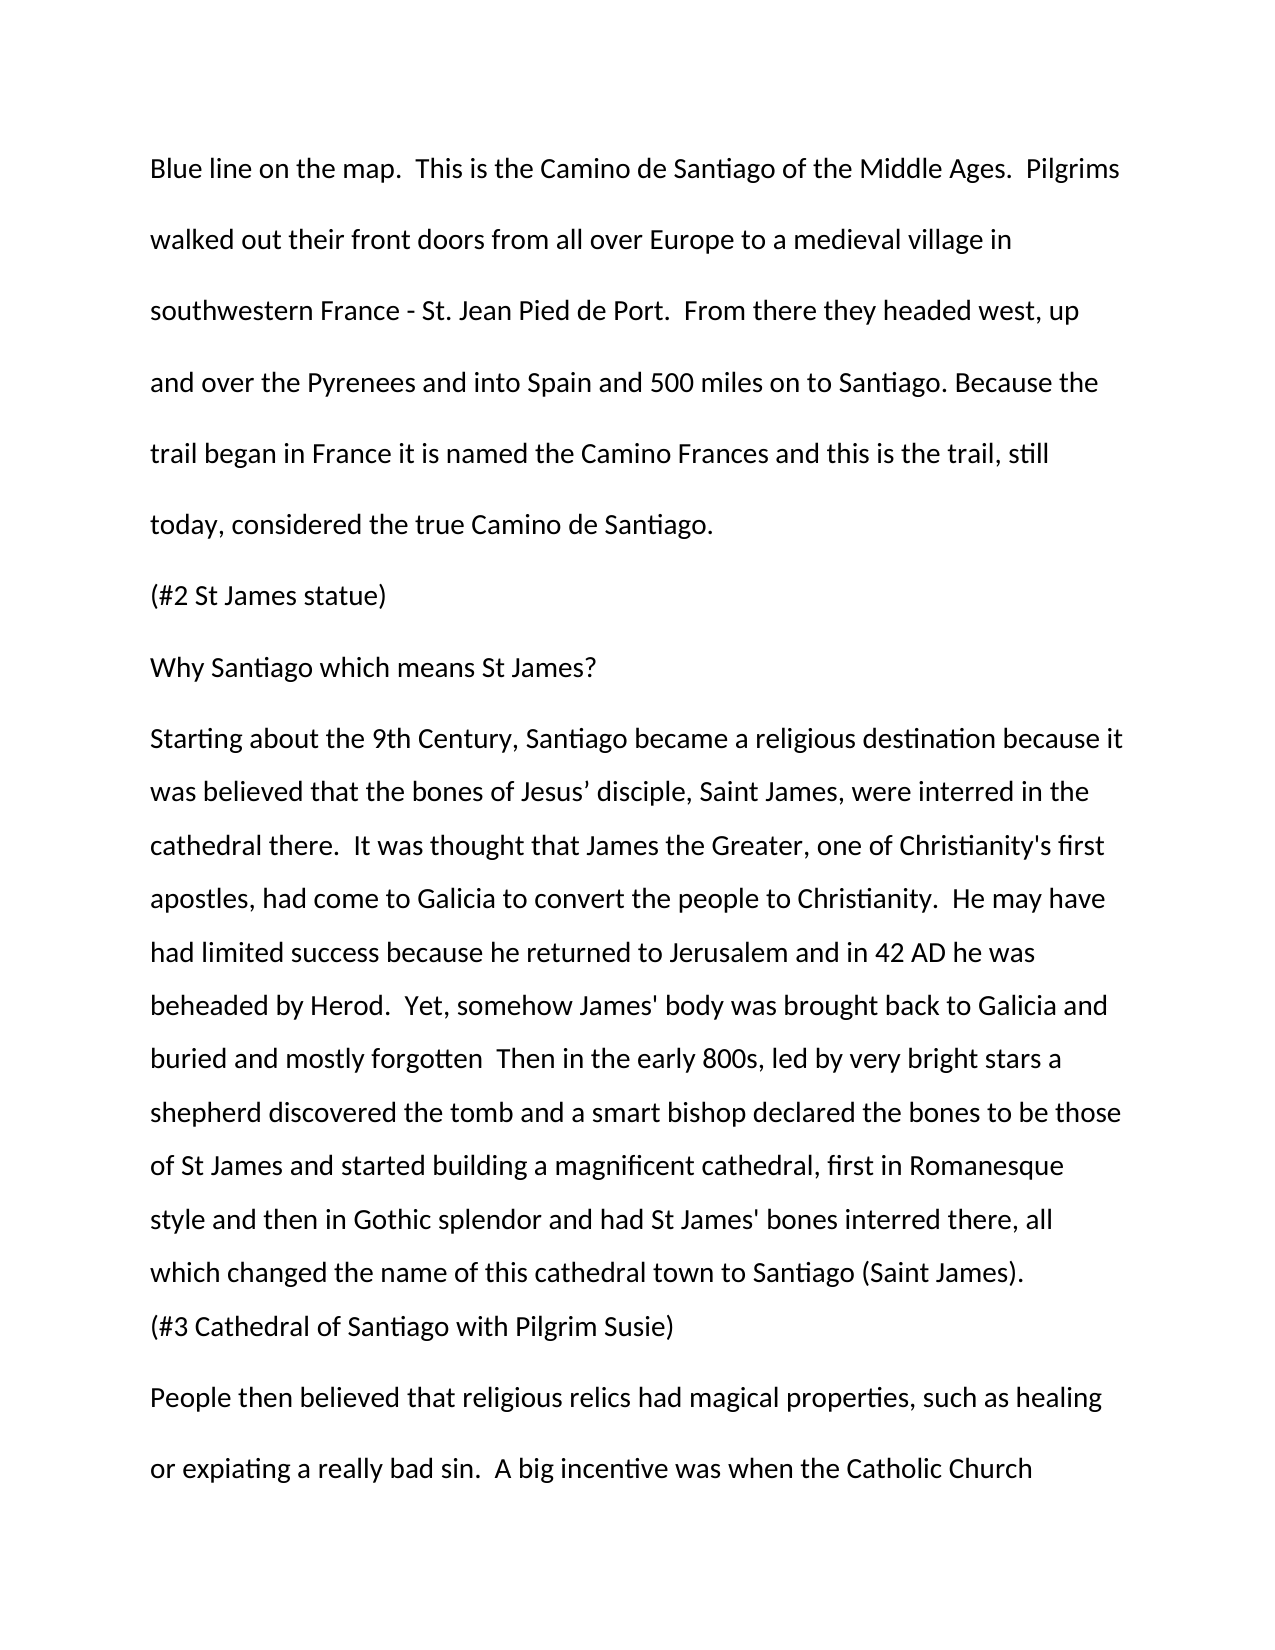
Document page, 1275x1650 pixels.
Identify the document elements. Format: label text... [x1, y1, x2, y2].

text (#2 St James statue) [150, 577, 1125, 613]
text (#3 Cathedral of Santiago with Pilgrim Susie) [150, 1308, 1125, 1343]
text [150, 1379, 1125, 1486]
text Blue line on the map. This is the Camino de Santiago of the Middle Ages. Pilgrims walked out their front doors from all over Europe to a medieval village in southwestern France - St. Jean Pied de Port. From there they headed west, up and over the Pyrenees and into Spain and 500 miles on to Santiago. Because the trail began in France it is named the Camino Frances and this is the trail, still today, considered the true Camino de Santiago. [150, 150, 1125, 542]
text Starting about the 9th Century, Santiago became a religious destination because it was believed that the bones of Jesus’ disciple, Saint James, were interred in the cathedral there. It was thought that James the Greater, one of Christianity's first apostles, had come to Galicia to convert the people to Christianity. He may have had limited success because he returned to Jerusalem and in 42 AD he was beheaded by Herod. Yet, somehow James' body was brought back to Galicia and buried and mostly forgotten Then in the early 800s, led by very bright stars a shepherd discovered the tomb and a smart bishop declared the bones to be those of St James and started building a magnificent cathedral, first in Romanesque style and then in Gothic splendor and had St James' bones interred there, all which changed the name of this cathedral town to Santiago (Saint James). [150, 720, 1125, 1290]
text Why Santiago which means St James? [150, 649, 1125, 684]
